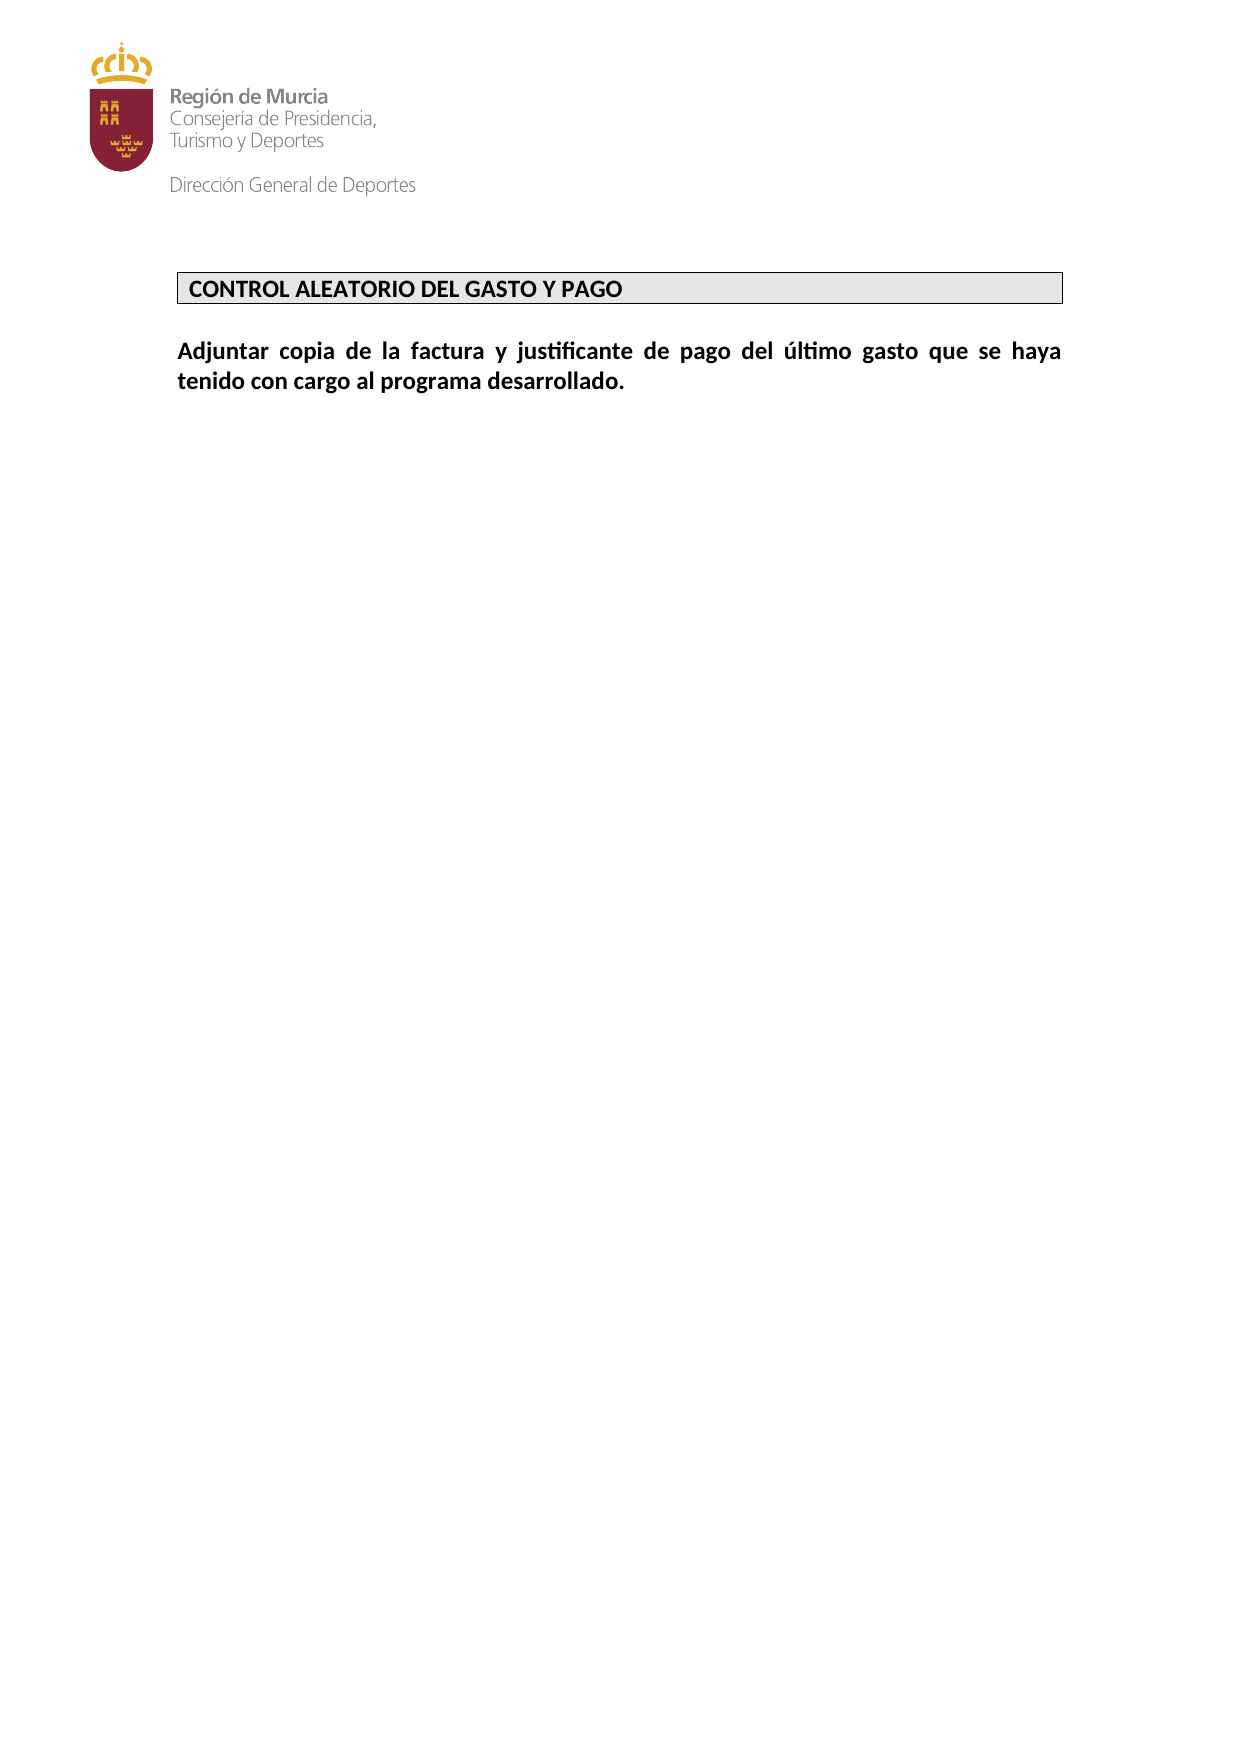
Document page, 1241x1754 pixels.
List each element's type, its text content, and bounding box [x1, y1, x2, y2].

table_header CONTROL ALEATORIO DEL GASTO Y PAGO [178, 273, 1062, 303]
text Adjuntar copia de la factura y justificante de pago del último gasto que se haya tenido con cargo al programa desarrollado. [177, 335, 1063, 396]
picture [1, 0, 1239, 272]
